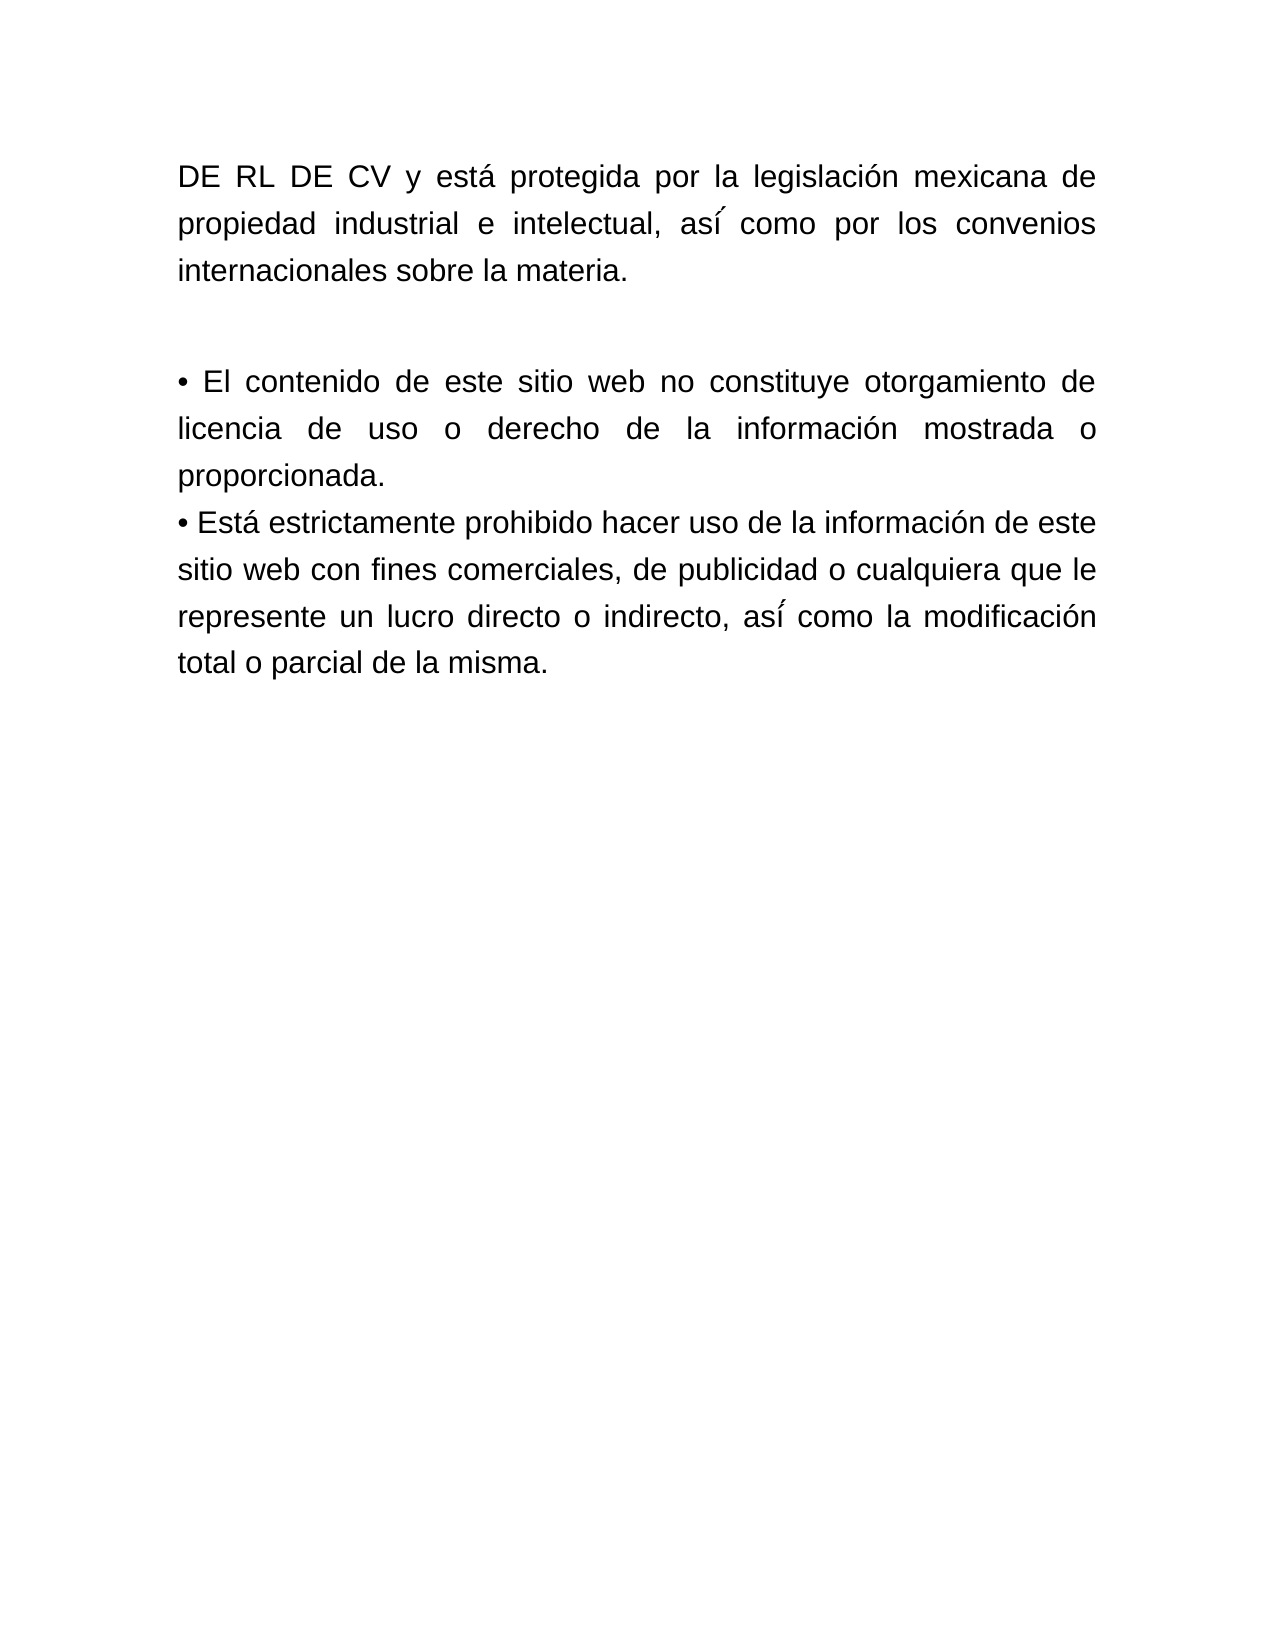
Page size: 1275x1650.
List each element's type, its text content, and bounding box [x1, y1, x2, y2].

text • El contenido de este sitio web no constituye otorgamiento de licencia de uso o derecho de la información mostrada o proporcionada. • Está estrictamente prohibido hacer uso de la información de este sitio web con fines comerciales, de publicidad o cualquiera que le represente un lucro directo o indirecto, así́ como la modificación total o parcial de la misma. [177, 305, 1098, 680]
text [177, 148, 1098, 288]
